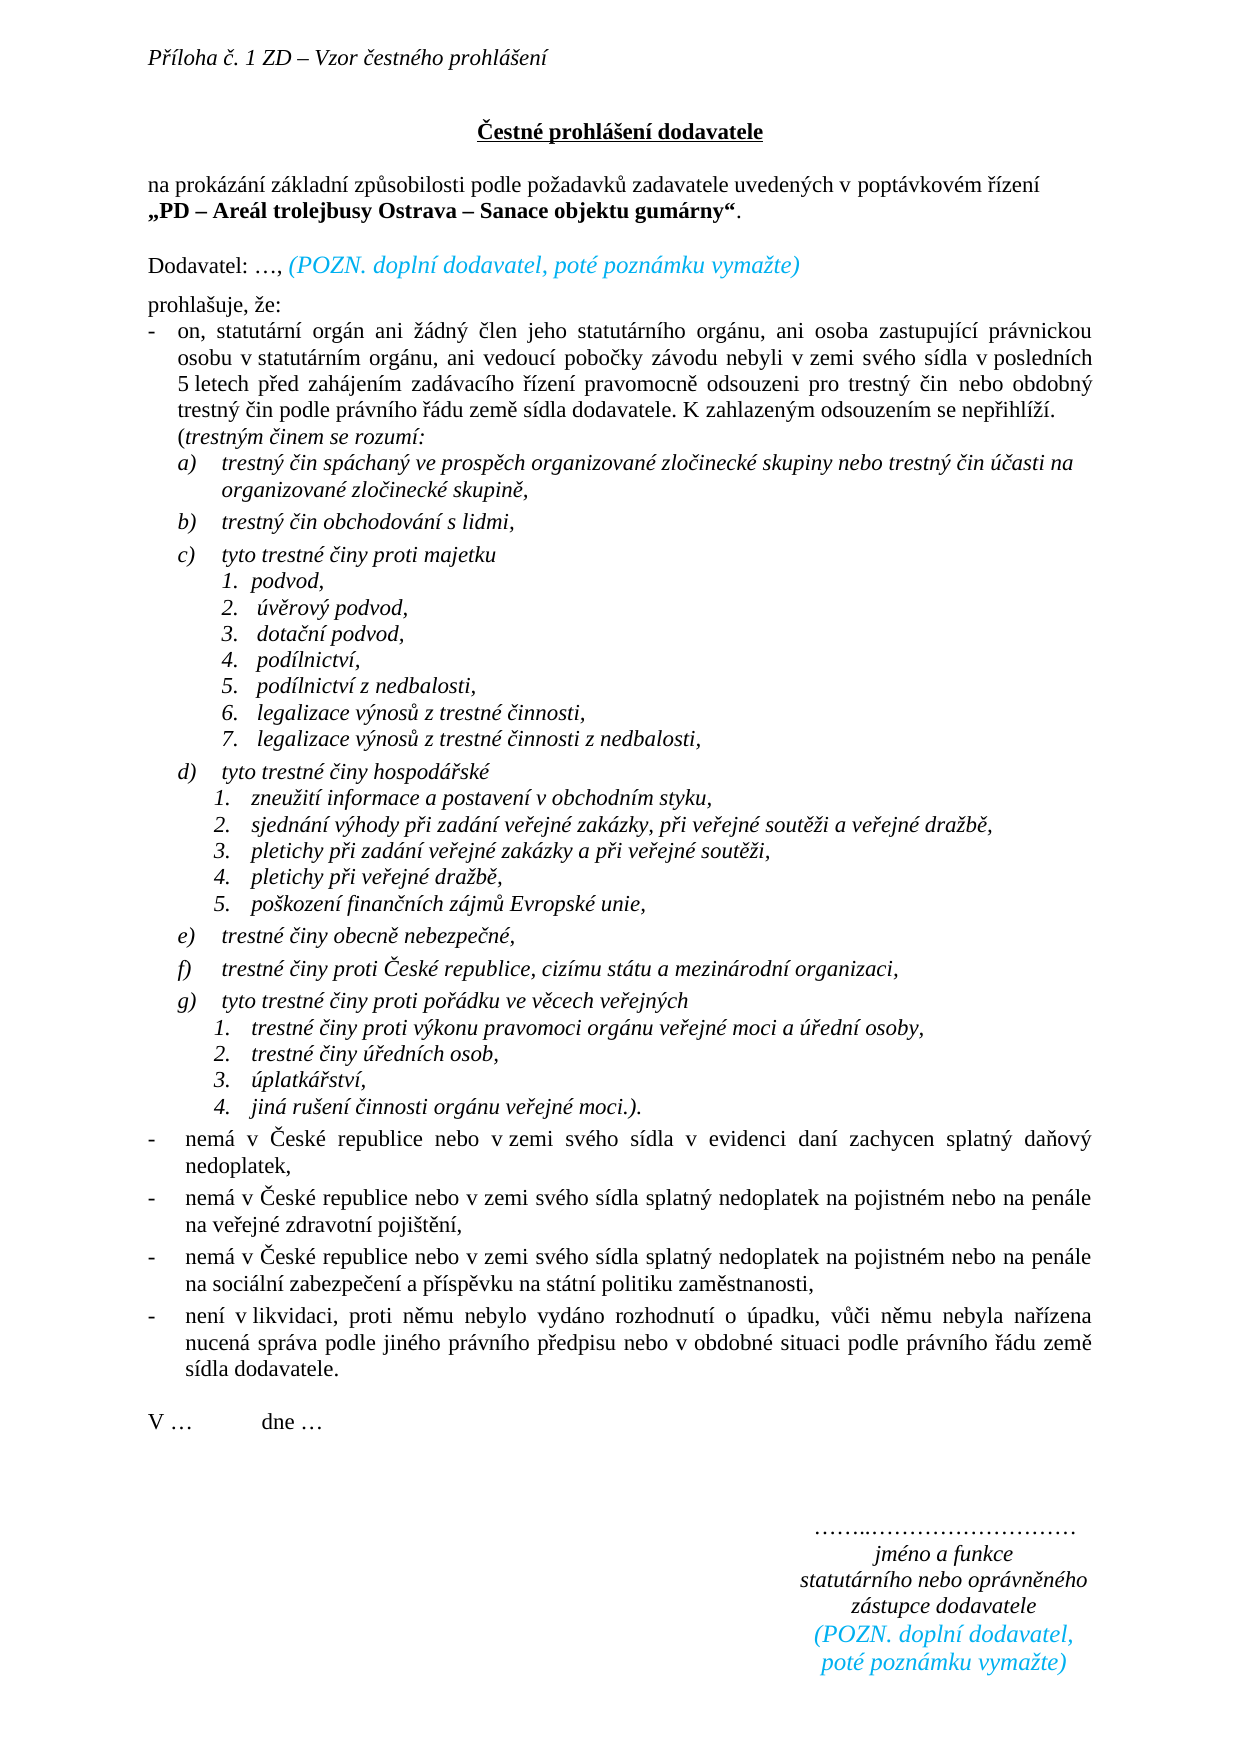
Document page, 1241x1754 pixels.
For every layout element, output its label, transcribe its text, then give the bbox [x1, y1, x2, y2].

text e) trestné činy obecně nebezpečné, [177, 922, 1093, 949]
text prohlašuje, že: [148, 291, 1093, 317]
text b) trestný čin obchodování s lidmi, [177, 508, 1093, 534]
text statutárního nebo oprávněného [797, 1566, 1093, 1592]
text c) tyto trestné činy proti majetku [177, 541, 1093, 567]
text a) trestný čin spáchaný ve prospěch organizované zločinecké skupiny nebo trestný čin účasti na organizované zločinecké skupině, [177, 449, 1093, 502]
list pletichy při zadání veřejné zakázky a při veřejné soutěži, [213, 837, 1093, 863]
text (POZN. doplní dodavatel, poté poznámku vymažte) [797, 1619, 1093, 1676]
list nemá v České republice nebo v zemi svého sídla splatný nedoplatek na pojistném nebo na penále na sociální zabezpečení a příspěvku na státní politiku zaměstnanosti, [148, 1243, 1093, 1296]
text ……..……………………… [797, 1513, 1093, 1539]
list jiná rušení činnosti orgánu veřejné moci.). [213, 1093, 1093, 1119]
text V … dne … [148, 1408, 1093, 1434]
list není v likvidaci, proti němu nebylo vydáno rozhodnutí o úpadku, vůči němu nebyla nařízena nucená správa podle jiného právního předpisu nebo v obdobné situaci podle právního řádu země sídla dodavatele. [148, 1302, 1093, 1381]
text f) trestné činy proti České republice, cizímu státu a mezinárodní organizaci, [177, 955, 1093, 981]
list nemá v České republice nebo v zemi svého sídla splatný nedoplatek na pojistném nebo na penále na veřejné zdravotní pojištění, [148, 1184, 1093, 1237]
list úplatkářství, [213, 1067, 1093, 1093]
list sjednání výhody při zadání veřejné zakázky, při veřejné soutěži a veřejné dražbě, [213, 811, 1093, 837]
text jméno a funkce [797, 1539, 1093, 1566]
list úvěrový podvod, [221, 593, 1093, 620]
list pletichy při veřejné dražbě, [213, 863, 1093, 890]
list podílnictví z nedbalosti, [221, 673, 1093, 699]
text d) tyto trestné činy hospodářské [177, 758, 1093, 784]
list trestné činy proti výkonu pravomoci orgánu veřejné moci a úřední osoby, [213, 1014, 1093, 1040]
list on, statutární orgán ani žádný člen jeho statutárního orgánu, ani osoba zastupující právnickou osobu v statutárním orgánu, ani vedoucí pobočky závodu nebyli v zemi svého sídla v posledních 5 letech před zahájením zadávacího řízení pravomocně odsouzeni pro trestný čin nebo obdobný trestný čin podle právního řádu země sídla dodavatele. K zahlazeným odsouzením se nepřihlíží. [148, 317, 1093, 423]
text zástupce dodavatele [797, 1592, 1093, 1619]
list legalizace výnosů z trestné činnosti z nedbalosti, [221, 725, 1093, 752]
subtitle Čestné prohlášení dodavatele [148, 118, 1093, 144]
list legalizace výnosů z trestné činnosti, [221, 699, 1093, 725]
list trestné činy úředních osob, [213, 1040, 1093, 1067]
list podvod, [221, 567, 1093, 593]
list podílnictví, [221, 646, 1093, 673]
list zneužití informace a postavení v obchodním styku, [213, 784, 1093, 811]
text g) tyto trestné činy proti pořádku ve věcech veřejných [177, 987, 1093, 1014]
list nemá v České republice nebo v zemi svého sídla v evidenci daní zachycen splatný daňový nedoplatek, [148, 1126, 1093, 1178]
text (trestným činem se rozumí: [177, 423, 1093, 449]
list dotační podvod, [221, 620, 1093, 646]
text na prokázání základní způsobilosti podle požadavků zadavatele uvedených v poptávkovém řízení [148, 171, 1093, 197]
text „PD – Areál trolejbusy Ostrava – Sanace objektu gumárny“. [148, 197, 1093, 223]
text Dodavatel: …, (POZN. doplní dodavatel, poté poznámku vymažte) [148, 250, 1093, 279]
list poškození finančních zájmů Evropské unie, [213, 890, 1093, 916]
